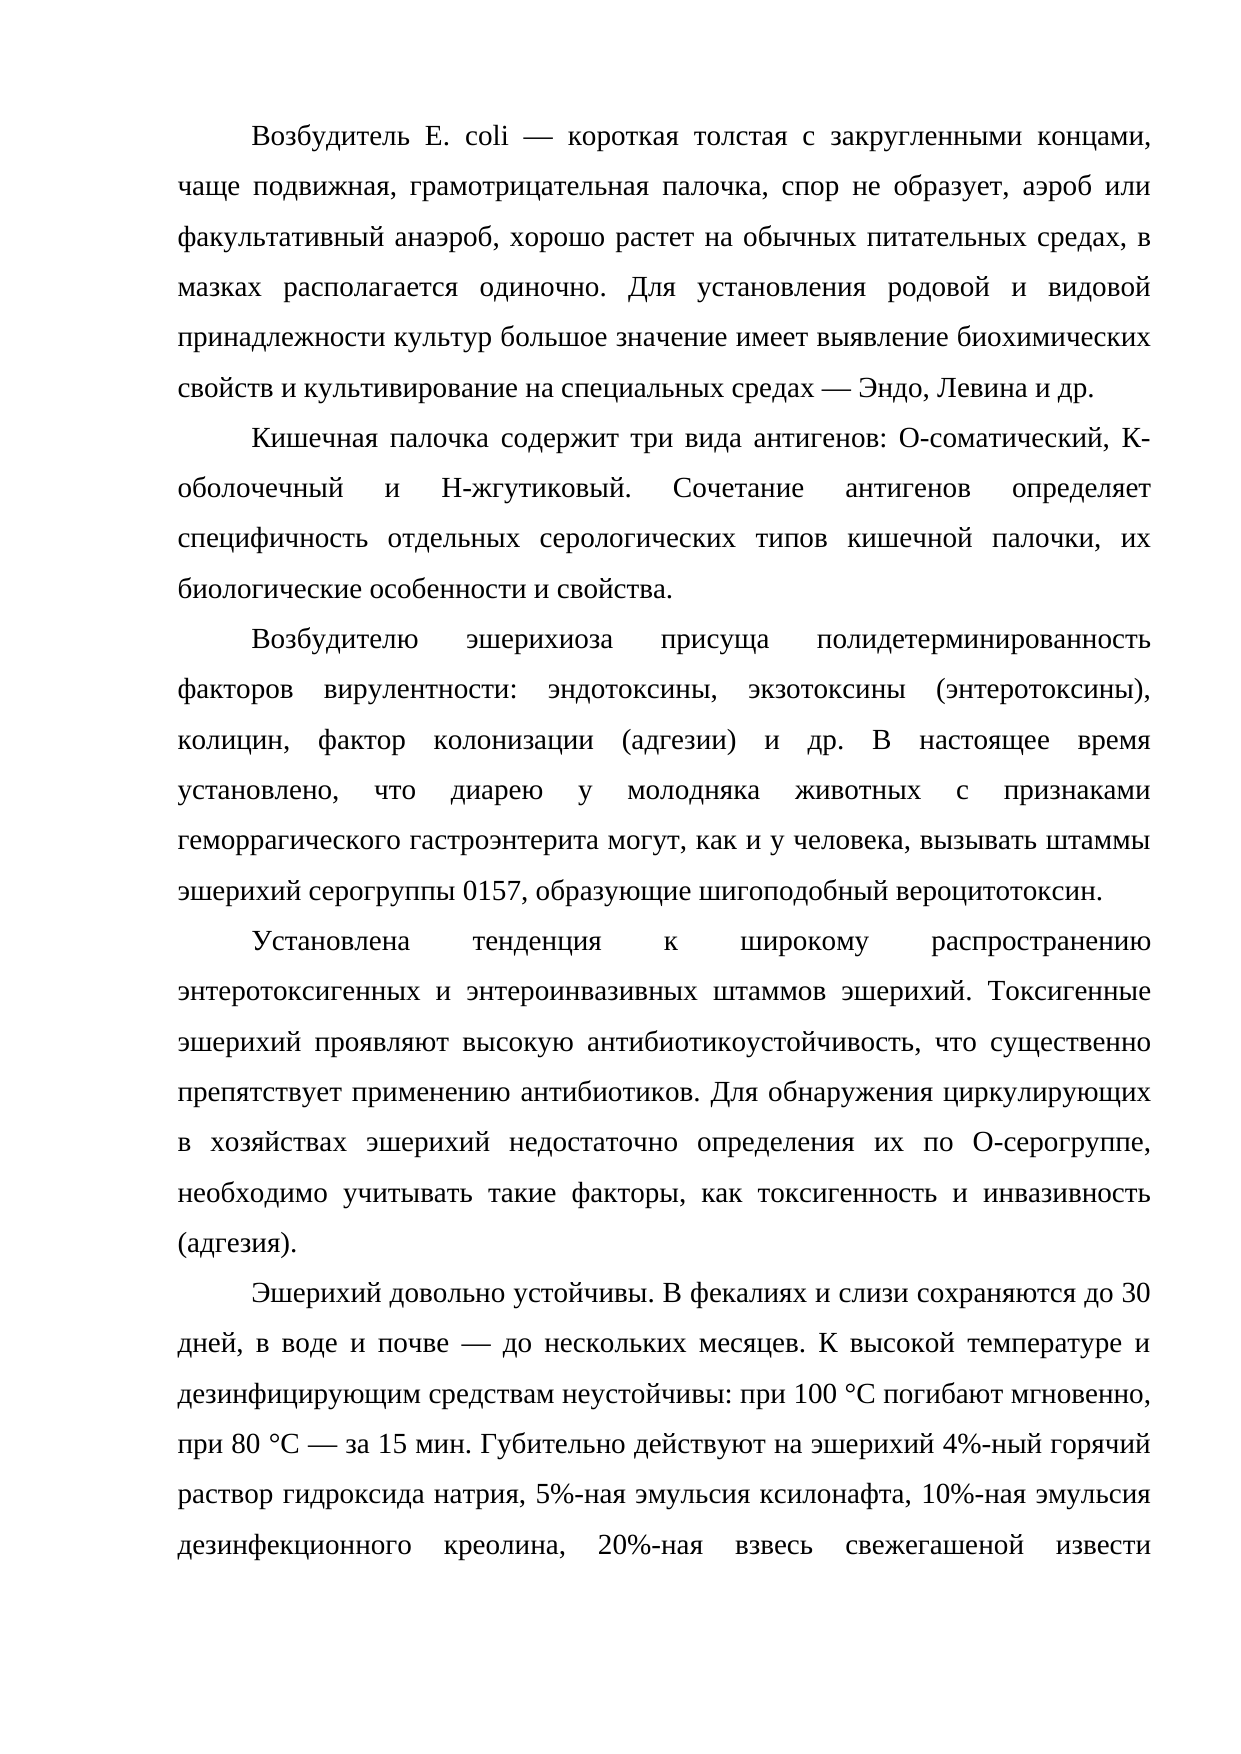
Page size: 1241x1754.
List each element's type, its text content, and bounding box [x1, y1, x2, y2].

text Установлена тенденция к широкому распространению энтеротоксигенных и энтероинвазивных штаммов эшерихий. Токсигенные эшерихий проявляют высокую антибиотикоустойчивость, что существенно препятствует применению антибиотиков. Для обнаружения циркулирующих в хозяйствах эшерихий недостаточно определения их по О-серогруппе, необходимо учитывать такие факторы, как токсигенность и инвазивность (адгезия). [177, 923, 1152, 1258]
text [177, 1275, 1152, 1560]
text Возбудителю эшерихиоза присуща полидетерминированность факторов вирулентности: эндотоксины, экзотоксины (энтеротоксины), колицин, фактор колонизации (адгезии) и др. В настоящее время установлено, что диарею у молодняка животных с признаками геморрагического гастроэнтерита могут, как и у человека, вызывать штаммы эшерихий серогруппы 0157, образующие шигоподобный вероцитотоксин. [177, 621, 1152, 906]
text Возбудитель Е. coli — короткая толстая с закругленными концами, чаще подвижная, грамотрицательная палочка, спор не образует, аэроб или факультативный анаэроб, хорошо растет на обычных питательных средах, в мазках располагается одиночно. Для установления родовой и видовой принадлежности культур большое значение имеет выявление биохимических свойств и культивирование на специальных средах — Эндо, Левина и др. [177, 118, 1152, 403]
text Кишечная палочка содержит три вида антигенов: О-соматический, К-оболочечный и Н-жгутиковый. Сочетание антигенов определяет специфичность отдельных серологических типов кишечной палочки, их биологические особенности и свойства. [177, 420, 1152, 604]
